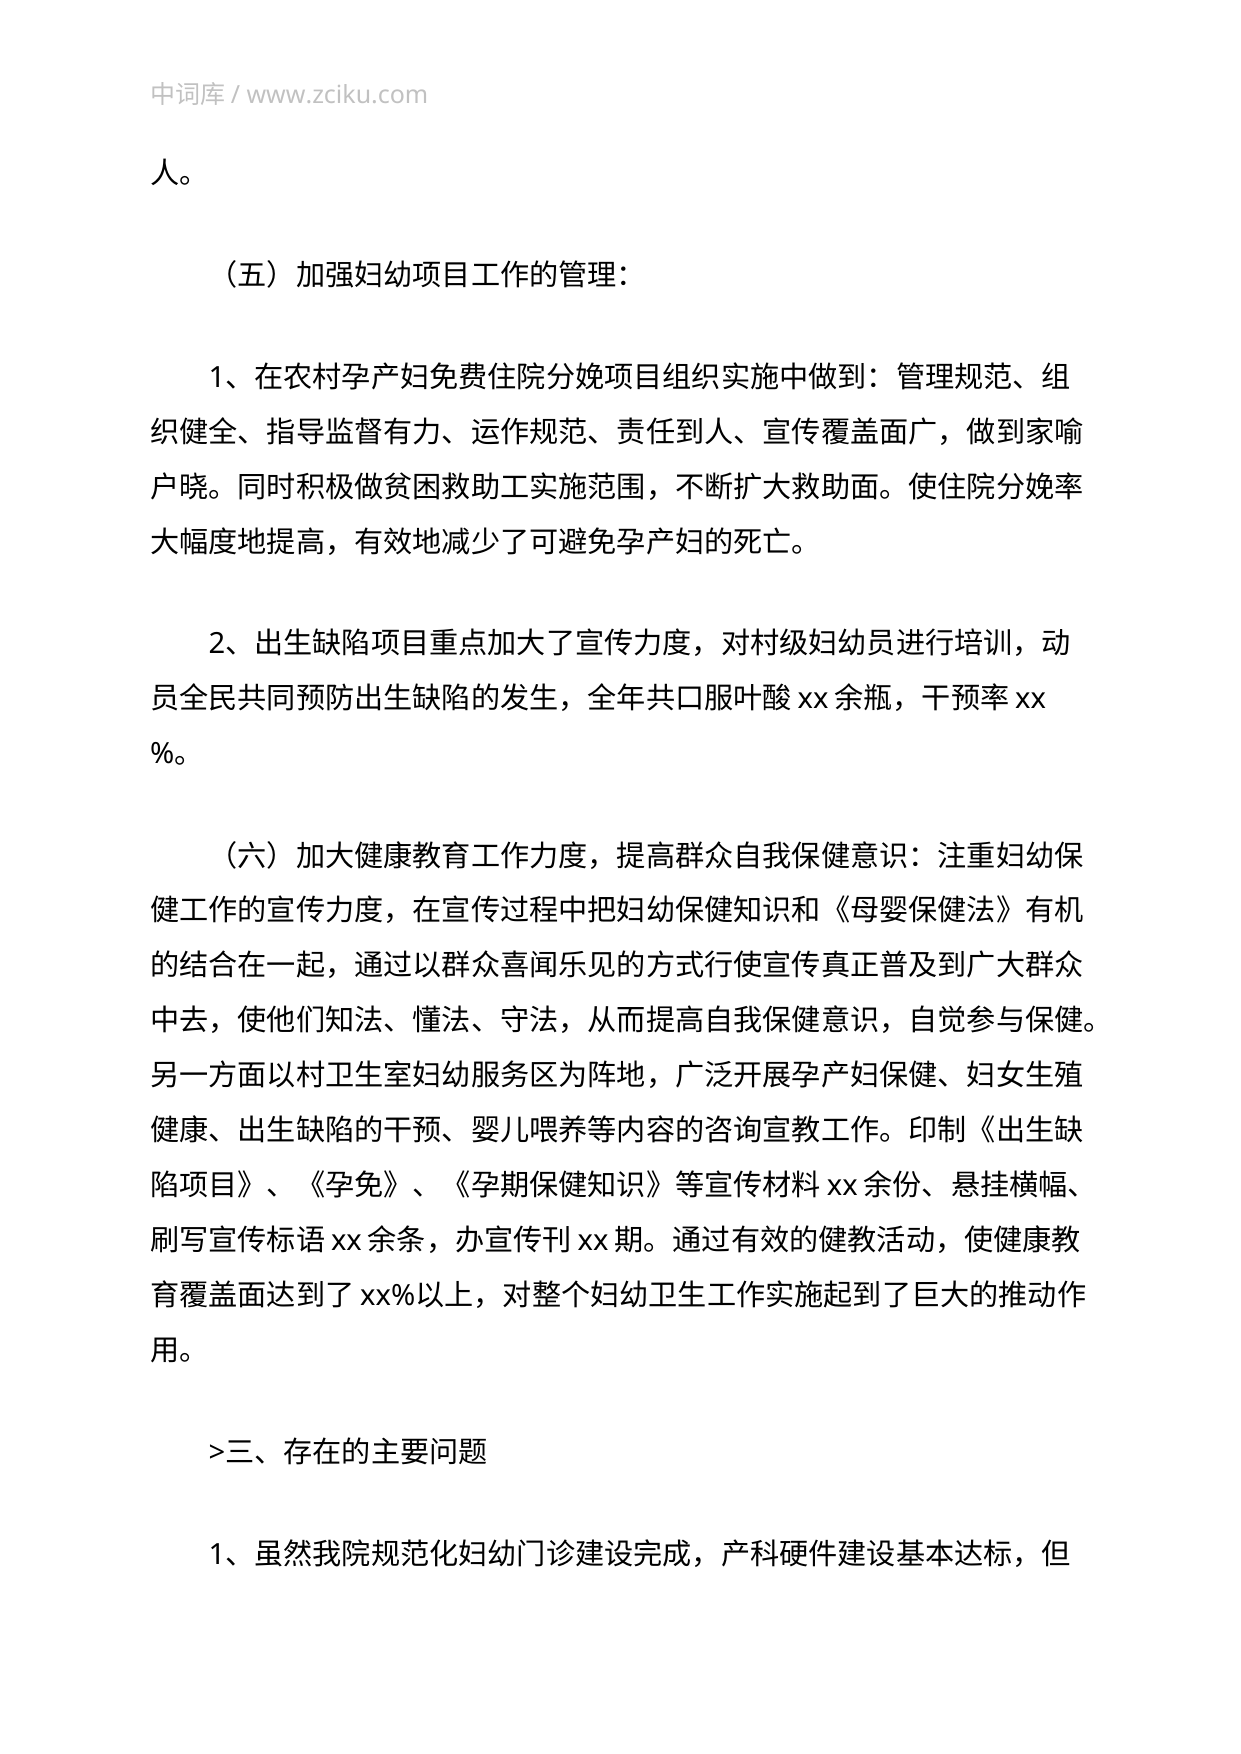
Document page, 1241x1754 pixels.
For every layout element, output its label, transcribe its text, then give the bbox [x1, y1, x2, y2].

text 2、出生缺陷项目重点加大了宣传力度，对村级妇幼员进行培训，动员全民共同预防出生缺陷的发生，全年共口服叶酸xx余瓶，干预率xx%。 [150, 620, 1090, 772]
text （六）加大健康教育工作力度，提高群众自我保健意识：注重妇幼保健工作的宣传力度，在宣传过程中把妇幼保健知识和《母婴保健法》有机的结合在一起，通过以群众喜闻乐见的方式行使宣传真正普及到广大群众中去，使他们知法、懂法、守法，从而提高自我保健意识，自觉参与保健。另一方面以村卫生室妇幼服务区为阵地，广泛开展孕产妇保健、妇女生殖健康、出生缺陷的干预、婴儿喂养等内容的咨询宣教工作。印制《出生缺陷项目》、《孕免》、《孕期保健知识》等宣传材料xx余份、悬挂横幅、刷写宣传标语xx余条，办宣传刊xx期。通过有效的健教活动，使健康教育覆盖面达到了xx%以上，对整个妇幼卫生工作实施起到了巨大的推动作用。 [150, 832, 1090, 1369]
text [150, 150, 1090, 192]
text （五）加强妇幼项目工作的管理： [150, 252, 1090, 294]
text >三、存在的主要问题 [150, 1428, 1090, 1471]
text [150, 1530, 1090, 1573]
text 1、在农村孕产妇免费住院分娩项目组织实施中做到：管理规范、组织健全、指导监督有力、运作规范、责任到人、宣传覆盖面广，做到家喻户晓。同时积极做贫困救助工实施范围，不断扩大救助面。使住院分娩率大幅度地提高，有效地减少了可避免孕产妇的死亡。 [150, 353, 1090, 561]
